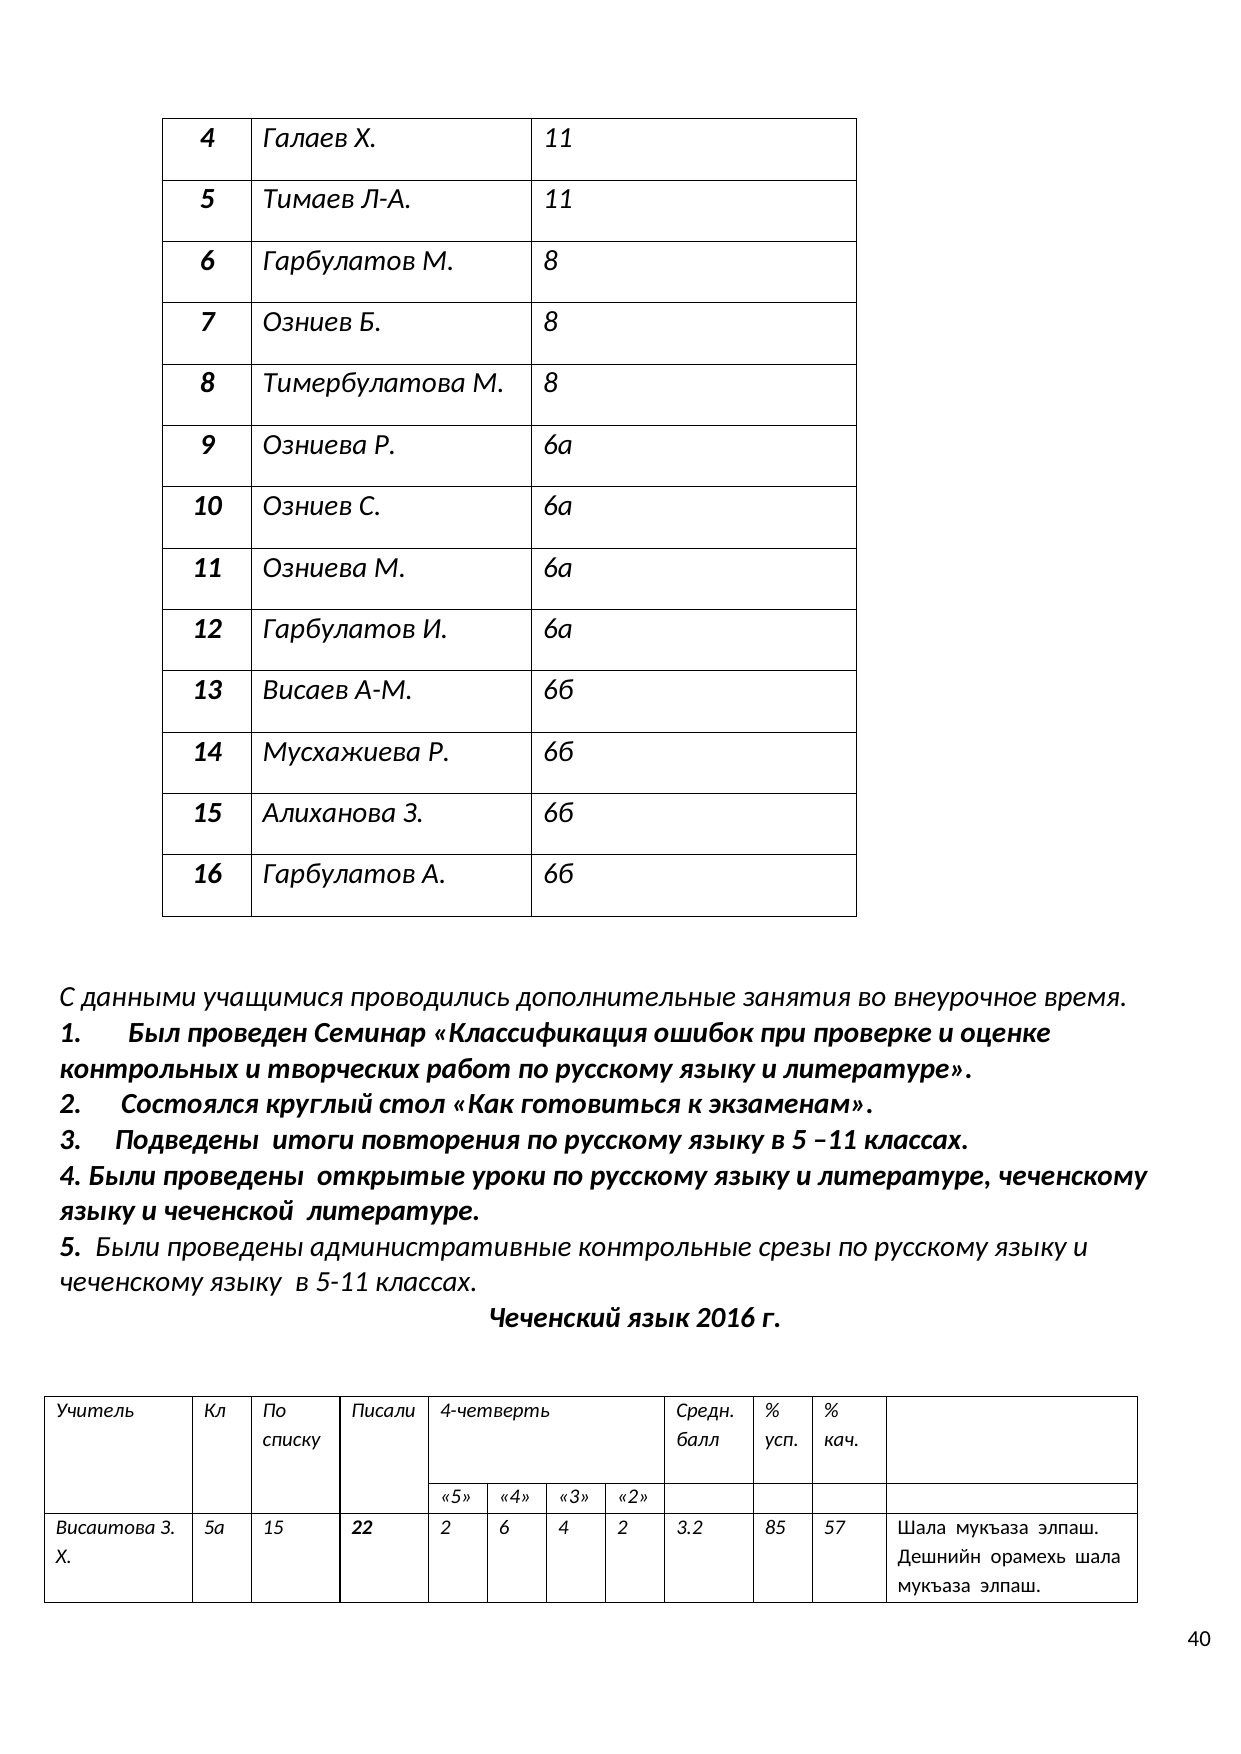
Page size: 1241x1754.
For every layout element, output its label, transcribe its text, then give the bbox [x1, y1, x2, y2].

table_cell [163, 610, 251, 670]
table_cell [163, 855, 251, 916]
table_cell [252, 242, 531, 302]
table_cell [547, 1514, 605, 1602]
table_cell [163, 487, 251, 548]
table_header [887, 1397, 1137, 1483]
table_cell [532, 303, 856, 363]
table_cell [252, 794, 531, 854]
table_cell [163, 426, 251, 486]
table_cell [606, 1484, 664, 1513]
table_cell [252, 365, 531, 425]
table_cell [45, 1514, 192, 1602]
text С данными учащимися проводились дополнительные занятия во внеурочное время. [59, 978, 1211, 1014]
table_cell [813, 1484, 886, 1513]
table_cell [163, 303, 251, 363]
text 5. Были проведены административные контрольные срезы по русскому языку и чеченскому языку в 5-11 классах. [59, 1228, 1211, 1299]
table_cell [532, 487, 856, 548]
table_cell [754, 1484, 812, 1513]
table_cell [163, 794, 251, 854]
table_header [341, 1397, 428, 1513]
text 3. Подведены итоги повторения по русскому языку в 5 –11 классах. [59, 1121, 1211, 1157]
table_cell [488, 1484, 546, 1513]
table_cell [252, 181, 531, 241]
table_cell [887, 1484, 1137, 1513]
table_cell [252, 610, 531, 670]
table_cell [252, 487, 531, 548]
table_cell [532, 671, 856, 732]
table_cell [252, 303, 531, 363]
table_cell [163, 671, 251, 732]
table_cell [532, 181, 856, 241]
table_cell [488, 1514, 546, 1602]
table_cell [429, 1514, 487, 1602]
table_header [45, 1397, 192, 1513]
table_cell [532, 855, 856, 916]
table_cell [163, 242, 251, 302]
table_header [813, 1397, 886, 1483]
text Чеченский язык 2016 г. [59, 1299, 1211, 1335]
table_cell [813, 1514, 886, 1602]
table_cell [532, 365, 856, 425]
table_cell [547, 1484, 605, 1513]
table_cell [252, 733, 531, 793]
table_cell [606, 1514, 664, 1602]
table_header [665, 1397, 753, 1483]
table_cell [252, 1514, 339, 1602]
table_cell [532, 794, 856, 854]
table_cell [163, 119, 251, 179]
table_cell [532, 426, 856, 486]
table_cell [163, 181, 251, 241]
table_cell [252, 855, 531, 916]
text 2. Состоялся круглый стол «Как готовиться к экзаменам». [59, 1085, 1211, 1121]
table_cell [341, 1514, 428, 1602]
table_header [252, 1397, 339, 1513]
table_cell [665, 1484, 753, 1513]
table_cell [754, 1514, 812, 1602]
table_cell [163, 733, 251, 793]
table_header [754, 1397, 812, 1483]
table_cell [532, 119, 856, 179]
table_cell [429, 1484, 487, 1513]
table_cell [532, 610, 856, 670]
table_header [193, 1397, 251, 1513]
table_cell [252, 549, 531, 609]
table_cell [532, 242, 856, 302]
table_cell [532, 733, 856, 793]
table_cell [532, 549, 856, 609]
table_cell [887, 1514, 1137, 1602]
text 4. Были проведены открытые уроки по русскому языку и литературе, чеченскому языку и чеченской литературе. [59, 1157, 1211, 1228]
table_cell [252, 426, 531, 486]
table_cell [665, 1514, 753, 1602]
text 1. Был проведен Семинар «Классификация ошибок при проверке и оценке контрольных и творческих работ по русскому языку и литературе». [59, 1014, 1211, 1085]
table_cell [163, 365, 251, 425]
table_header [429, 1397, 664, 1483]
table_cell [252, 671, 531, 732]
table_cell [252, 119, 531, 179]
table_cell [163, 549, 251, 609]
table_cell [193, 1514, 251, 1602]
